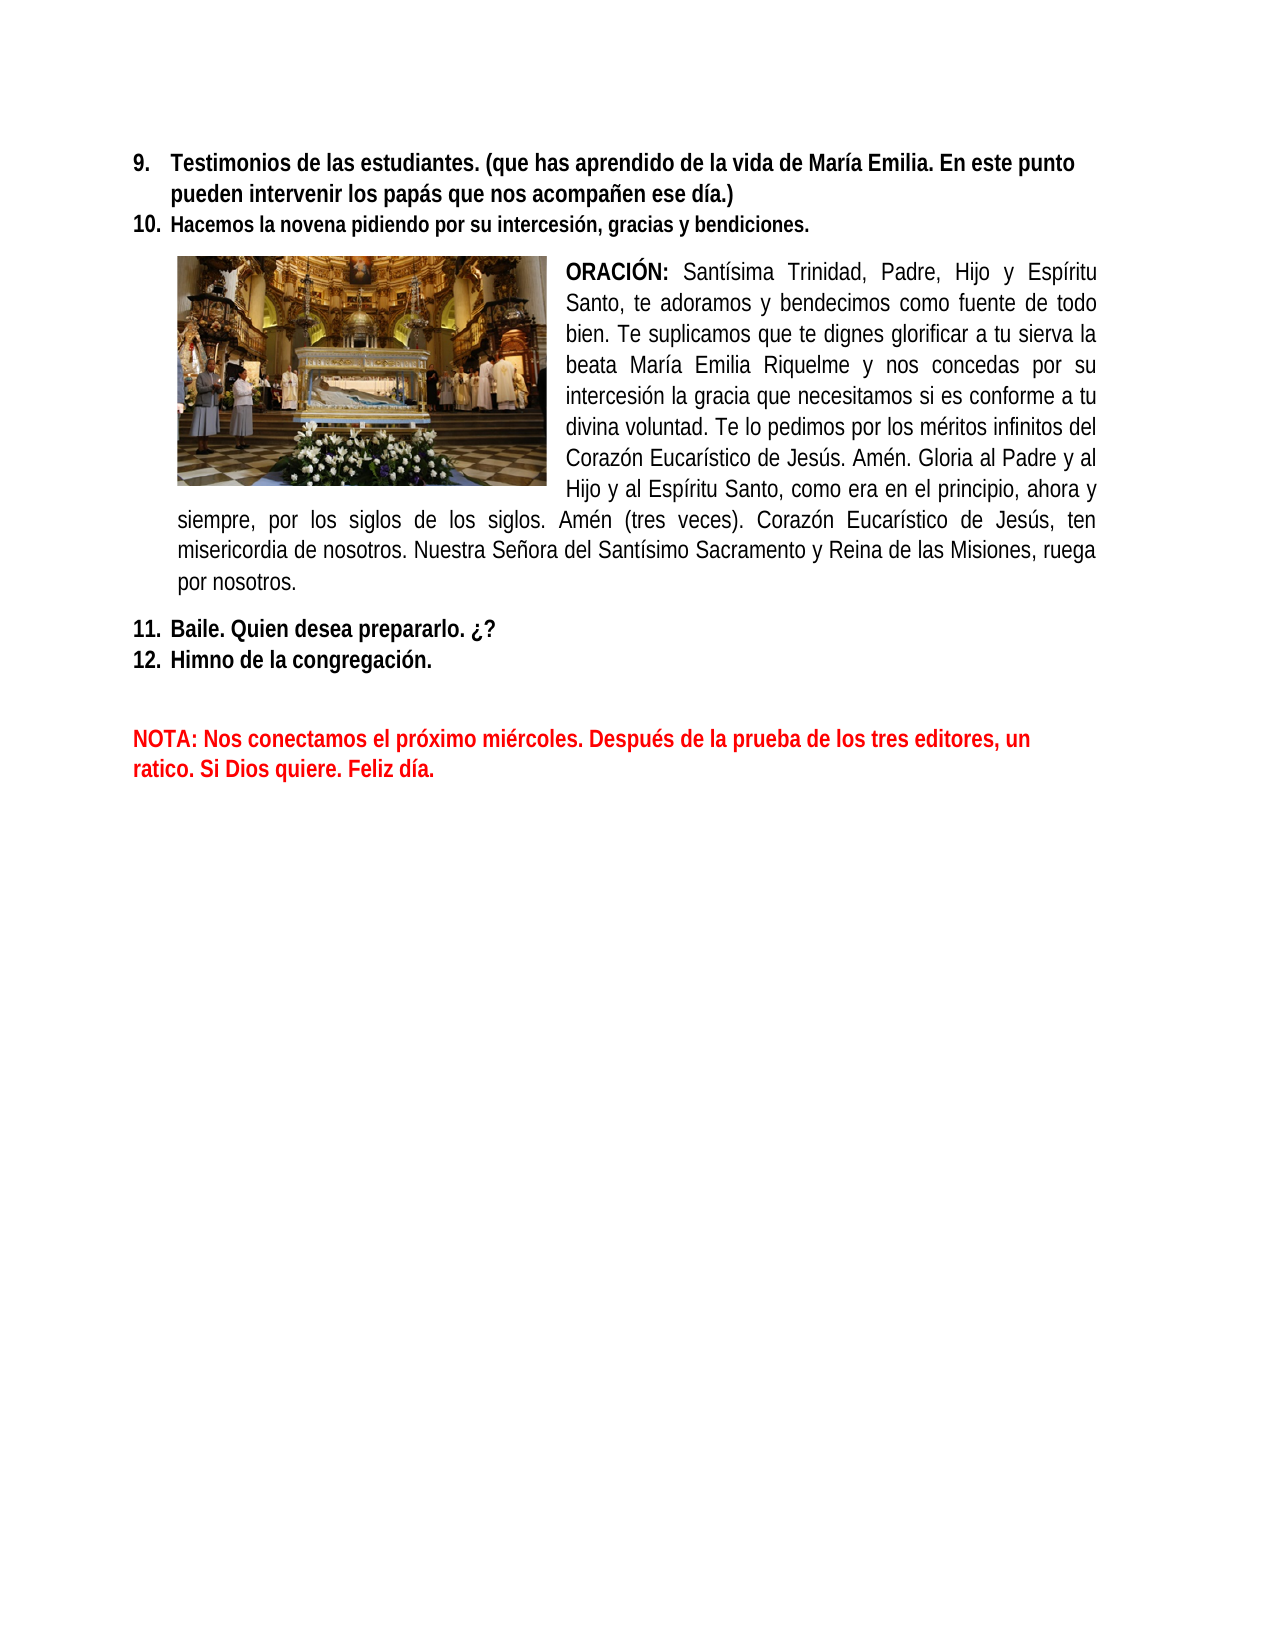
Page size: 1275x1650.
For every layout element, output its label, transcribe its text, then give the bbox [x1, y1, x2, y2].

list Himno de la congregación. [133, 645, 1098, 674]
text NOTA: Nos conectamos el próximo miércoles. Después de la prueba de los tres editores, un ratico. Si Dios quiere. Feliz día. [133, 723, 1098, 783]
list Hacemos la novena pidiendo por su intercesión, gracias y bendiciones. [133, 209, 1098, 238]
picture [177, 256, 547, 486]
list Baile. Quien desea prepararlo. ¿? [133, 614, 1098, 643]
list Testimonios de las estudiantes. (que has aprendido de la vida de María Emilia. En este punto pueden intervenir los papás que nos acompañen ese día.) [133, 148, 1098, 207]
